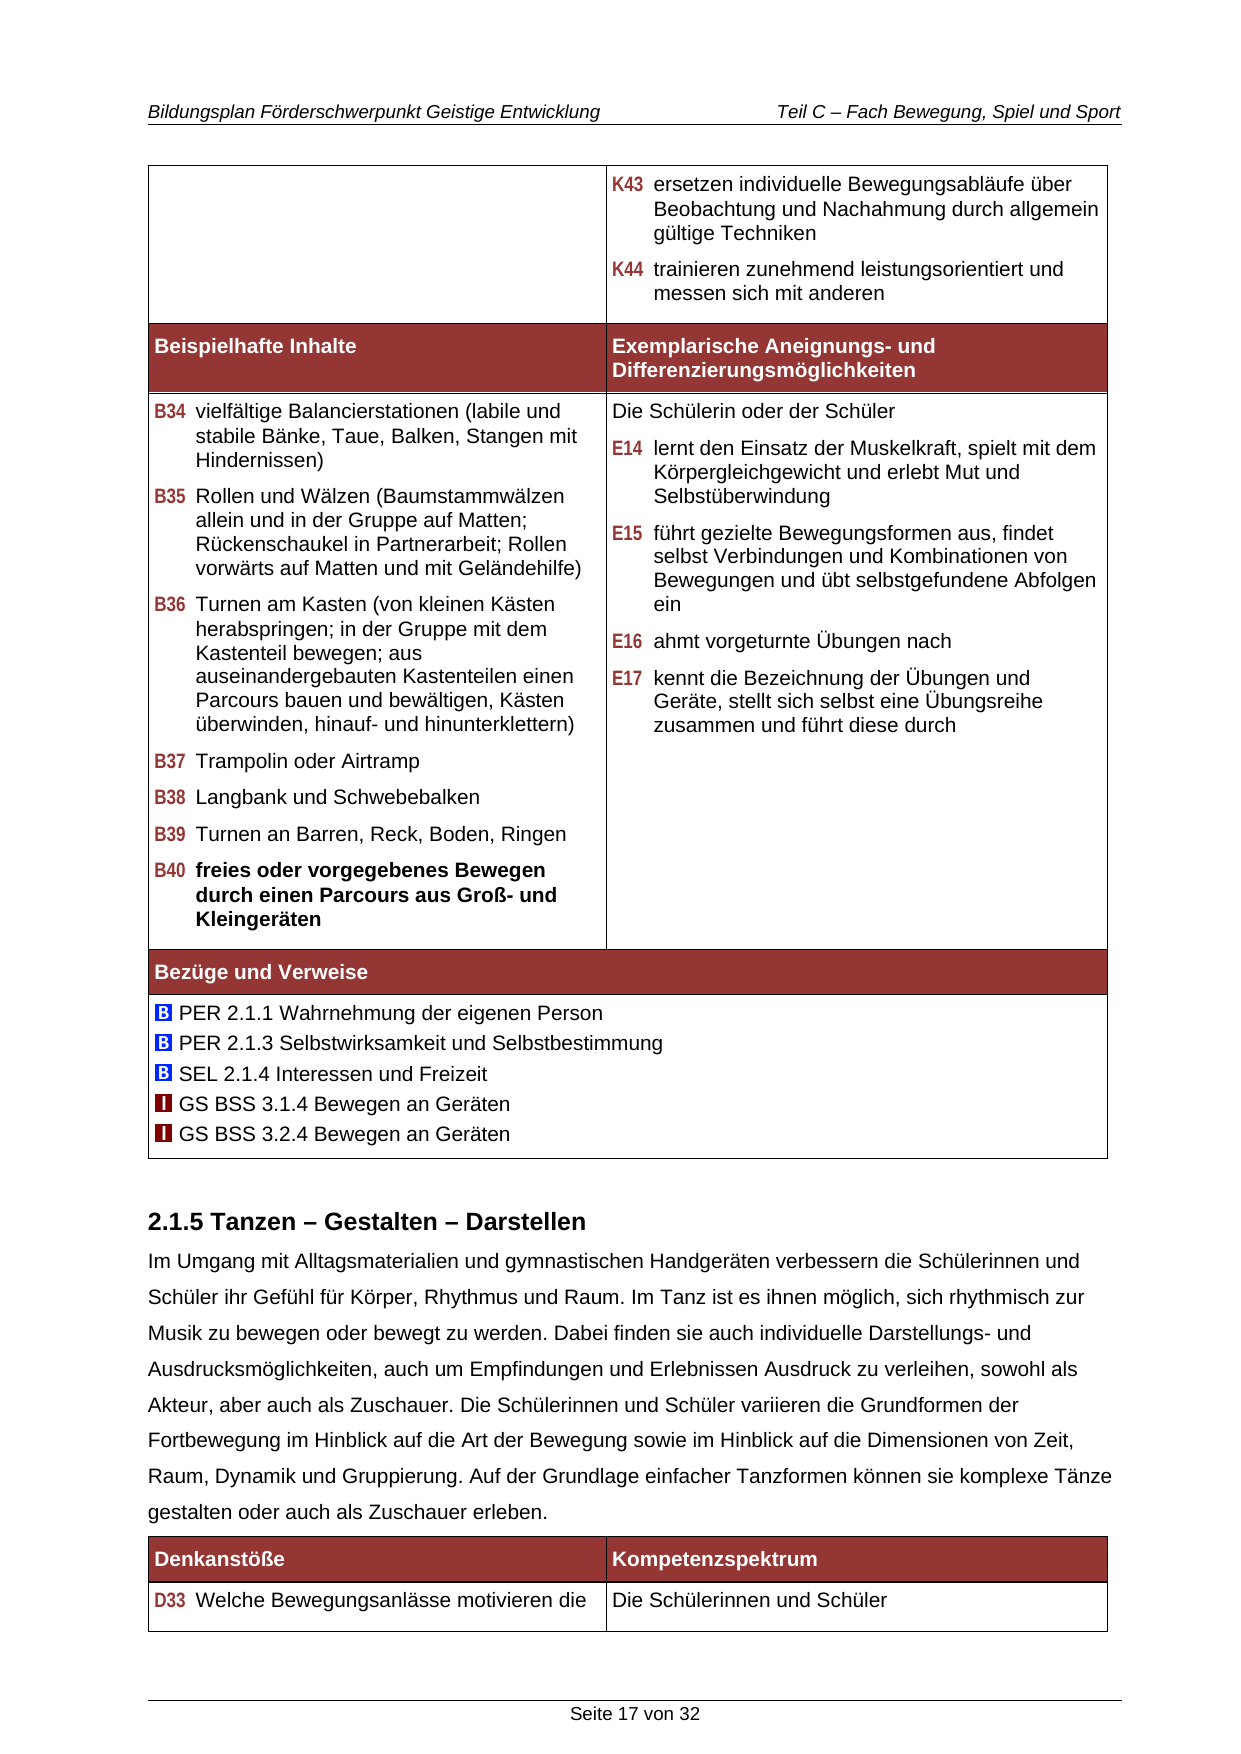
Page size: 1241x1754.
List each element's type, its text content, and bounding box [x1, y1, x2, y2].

picture [155, 1064, 172, 1081]
picture [155, 1094, 172, 1112]
picture [155, 1124, 172, 1142]
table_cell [607, 1583, 1107, 1631]
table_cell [149, 166, 606, 323]
table_cell PER 2.1.1 Wahrnehmung der eigenen Person PER 2.1.3 Selbstwirksamkeit und Selbstbestimmung SEL 2.1.4 Interessen und Freizeit GS BSS 3.1.4 Bewegen an Geräten GS BSS 3.2.4 Bewegen an Geräten [149, 995, 1107, 1158]
table_header Denkanstöße [149, 1537, 606, 1581]
table_cell Bezüge und Verweise [149, 950, 1107, 994]
table_cell Die Schülerin oder der Schüler lernt den Einsatz der Muskelkraft, spielt mit dem Körpergleichgewicht und erlebt Mut und Selbstüberwindung führt gezielte Bewegungsformen aus, ﬁndet selbst Verbindungen und Kombinationen von Bewegungen und übt selbstgefundene Abfolgen ein ahmt vorgeturnte Übungen nach kennt die Bezeichnung der Übungen und Geräte, stellt sich selbst eine Übungsreihe zusammen und führt diese durch [607, 394, 1107, 949]
picture [155, 1004, 172, 1021]
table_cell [149, 1583, 606, 1631]
table_cell Beispielhafte Inhalte [149, 324, 606, 392]
table_header Kompetenzspektrum [607, 1537, 1107, 1581]
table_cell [607, 166, 1107, 323]
picture [155, 1034, 172, 1051]
table_cell Exemplarische Aneignungs- und Differenzierungsmöglichkeiten [607, 324, 1107, 392]
table_cell vielfältige Balancierstationen (labile und stabile Bänke, Taue, Balken, Stangen mit Hindernissen) Rollen und Wälzen (Baumstammwälzen allein und in der Gruppe auf Matten; Rückenschaukel in Partnerarbeit; Rollen vorwärts auf Matten und mit Geländehilfe) Turnen am Kasten (von kleinen Kästen herabspringen; in der Gruppe mit dem Kastenteil bewegen; aus auseinandergebauten Kastenteilen einen Parcours bauen und bewältigen, Kästen überwinden, hinauf- und hinunterklettern) Trampolin oder Airtramp Langbank und Schwebebalken Turnen an Barren, Reck, Boden, Ringen freies oder vorgegebenes Bewegen durch einen Parcours aus Groß- und Kleingeräten [149, 394, 606, 949]
text Tanzen – Gestalten – Darstellen [148, 1207, 1122, 1236]
text Im Umgang mit Alltagsmaterialien und gymnastischen Handgeräten verbessern die Schülerinnen und Schüler ihr Gefühl für Körper, Rhythmus und Raum. Im Tanz ist es ihnen möglich, sich rhythmisch zur Musik zu bewegen oder bewegt zu werden. Dabei finden sie auch individuelle Darstellungs- und Ausdrucksmöglichkeiten, auch um Empfindungen und Erlebnissen Ausdruck zu verleihen, sowohl als Akteur, aber auch als Zuschauer. Die Schülerinnen und Schüler variieren die Grundformen der Fortbewegung im Hinblick auf die Art der Bewegung sowie im Hinblick auf die Dimensionen von Zeit, Raum, Dynamik und Gruppierung. Auf der Grundlage einfacher Tanzformen können sie komplexe Tänze gestalten oder auch als Zuschauer erleben. [148, 1249, 1122, 1524]
